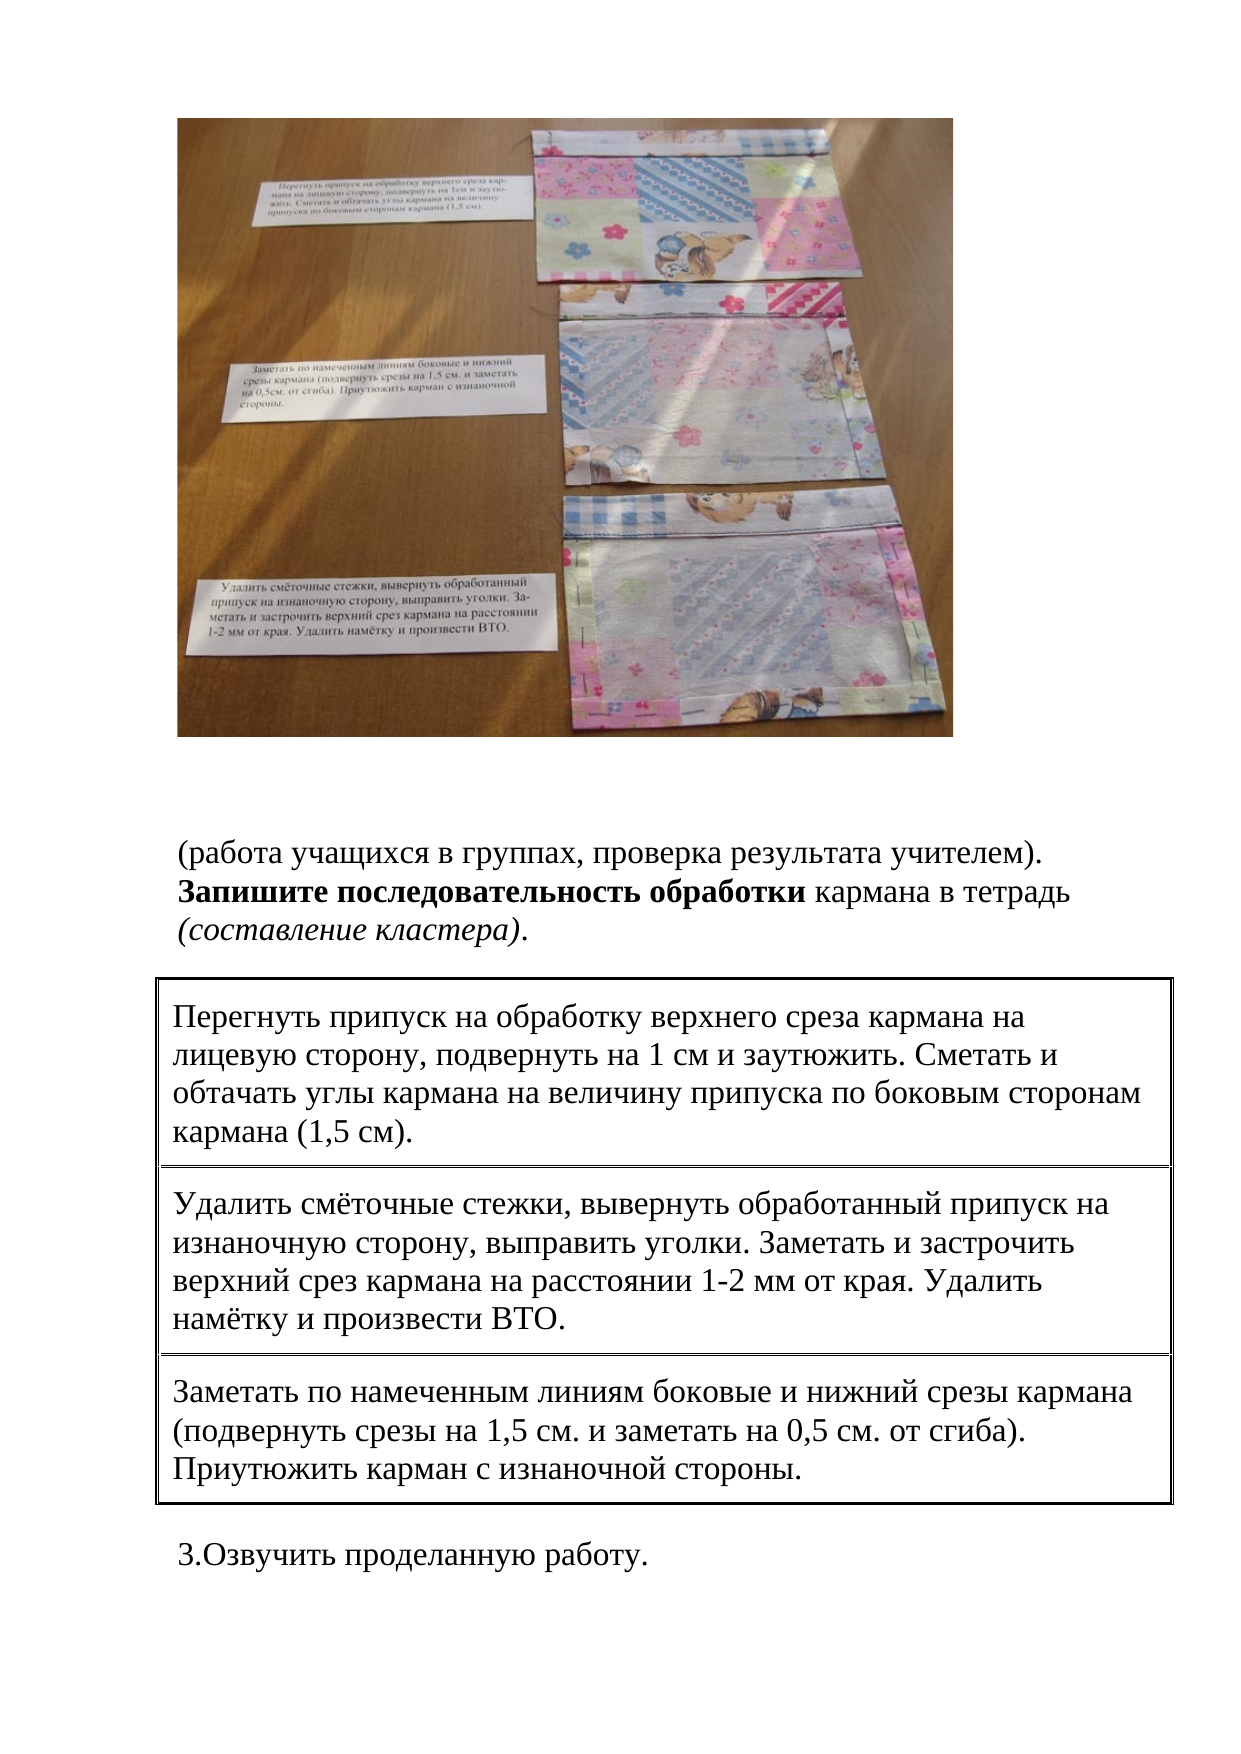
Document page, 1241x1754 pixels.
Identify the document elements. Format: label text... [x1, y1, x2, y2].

picture [177, 118, 954, 737]
text 3.Озвучить проделанную работу. [177, 1534, 1152, 1573]
text (работа учащихся в группах, проверка результата учителем). Запишите последовательность обработки кармана в тетрадь (составление кластера). [177, 833, 1152, 948]
table_header Перегнуть припуск на обработку верхнего среза кармана на лицевую сторону, подвернуть на 1 см и заутюжить. Сметать и обтачать углы кармана на величину припуска по боковым сторонам кармана (1,5 см). [159, 980, 1170, 1165]
table_cell Заметать по намеченным линиям боковые и нижний срезы кармана (подвернуть срезы на 1,5 см. и заметать на 0,5 см. от сгиба). Приутюжить карман с изнаночной стороны. [157, 1353, 1172, 1502]
table_cell Удалить смёточные стежки, вывернуть обработанный припуск на изнаночную сторону, выправить уголки. Заметать и застрочить верхний срез кармана на расстоянии 1-2 мм от края. Удалить намётку и произвести ВТО. [157, 1165, 1172, 1353]
